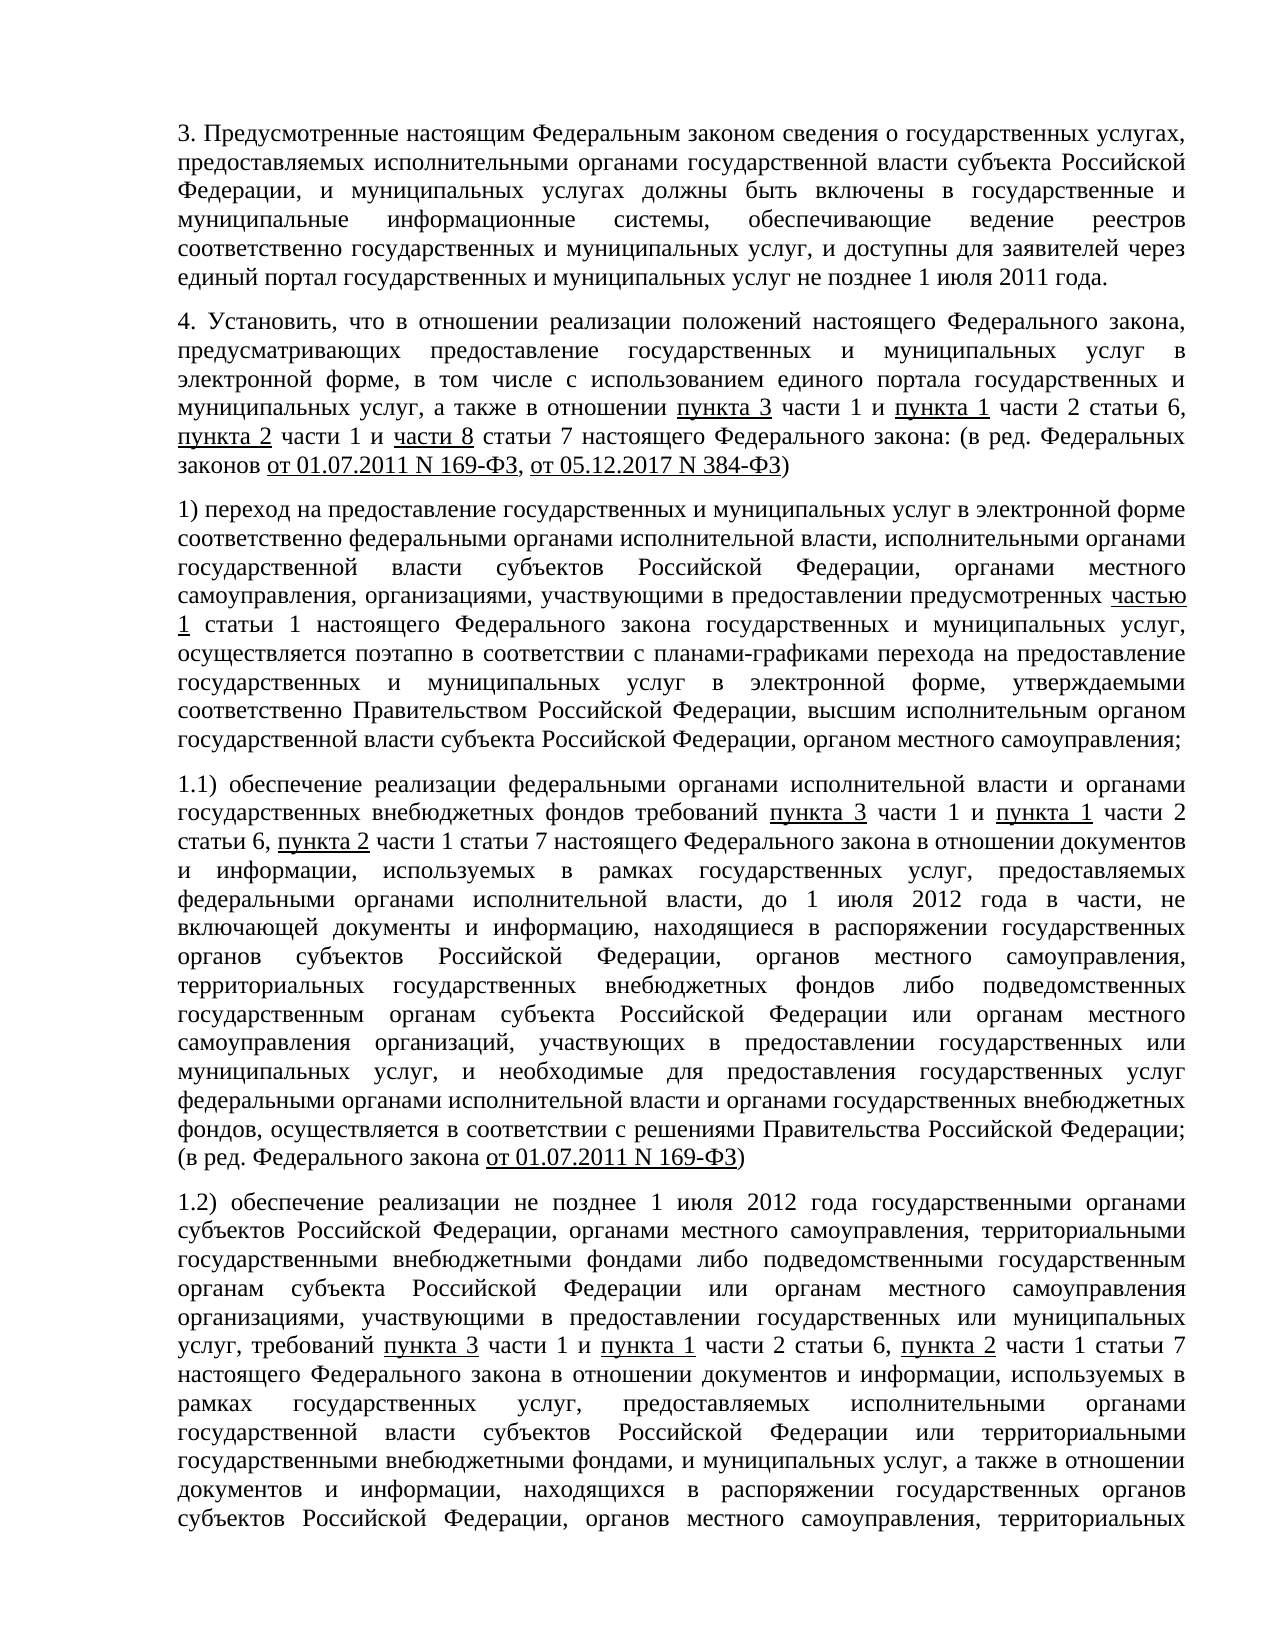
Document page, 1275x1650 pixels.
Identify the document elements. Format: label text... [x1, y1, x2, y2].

text 1) переход на предоставление государственных и муниципальных услуг в электронной форме соответственно федеральными органами исполнительной власти, исполнительными органами государственной власти субъектов Российской Федерации, органами местного самоуправления, организациями, участвующими в предоставлении предусмотренных частью 1 статьи 1 настоящего Федерального закона государственных и муниципальных услуг, осуществляется поэтапно в соответствии с планами-графиками перехода на предоставление государственных и муниципальных услуг в электронной форме, утверждаемыми соответственно Правительством Российской Федерации, высшим исполнительным органом государственной власти субъекта Российской Федерации, органом местного самоуправления; [177, 494, 1186, 753]
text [177, 1187, 1186, 1532]
text 1.1) обеспечение реализации федеральными органами исполнительной власти и органами государственных внебюджетных фондов требований пункта 3 части 1 и пункта 1 части 2 статьи 6, пункта 2 части 1 статьи 7 настоящего Федерального закона в отношении документов и информации, используемых в рамках государственных услуг, предоставляемых федеральными органами исполнительной власти, до 1 июля 2012 года в части, не включающей документы и информацию, находящиеся в распоряжении государственных органов субъектов Российской Федерации, органов местного самоуправления, территориальных государственных внебюджетных фондов либо подведомственных государственным органам субъекта Российской Федерации или органам местного самоуправления организаций, участвующих в предоставлении государственных или муниципальных услуг, и необходимые для предоставления государственных услуг федеральными органами исполнительной власти и органами государственных внебюджетных фондов, осуществляется в соответствии с решениями Правительства Российской Федерации; (в ред. Федерального закона от 01.07.2011 N 169-ФЗ) [177, 769, 1186, 1171]
text 3. Предусмотренные настоящим Федеральным законом сведения о государственных услугах, предоставляемых исполнительными органами государственной власти субъекта Российской Федерации, и муниципальных услугах должны быть включены в государственные и муниципальные информационные системы, обеспечивающие ведение реестров соответственно государственных и муниципальных услуг, и доступны для заявителей через единый портал государственных и муниципальных услуг не позднее 1 июля 2011 года. [177, 118, 1186, 291]
text 4. Установить, что в отношении реализации положений настоящего Федерального закона, предусматривающих предоставление государственных и муниципальных услуг в электронной форме, в том числе с использованием единого портала государственных и муниципальных услуг, а также в отношении пункта 3 части 1 и пункта 1 части 2 статьи 6, пункта 2 части 1 и части 8 статьи 7 настоящего Федерального закона: (в ред. Федеральных законов от 01.07.2011 N 169-ФЗ, от 05.12.2017 N 384-ФЗ) [177, 306, 1186, 479]
